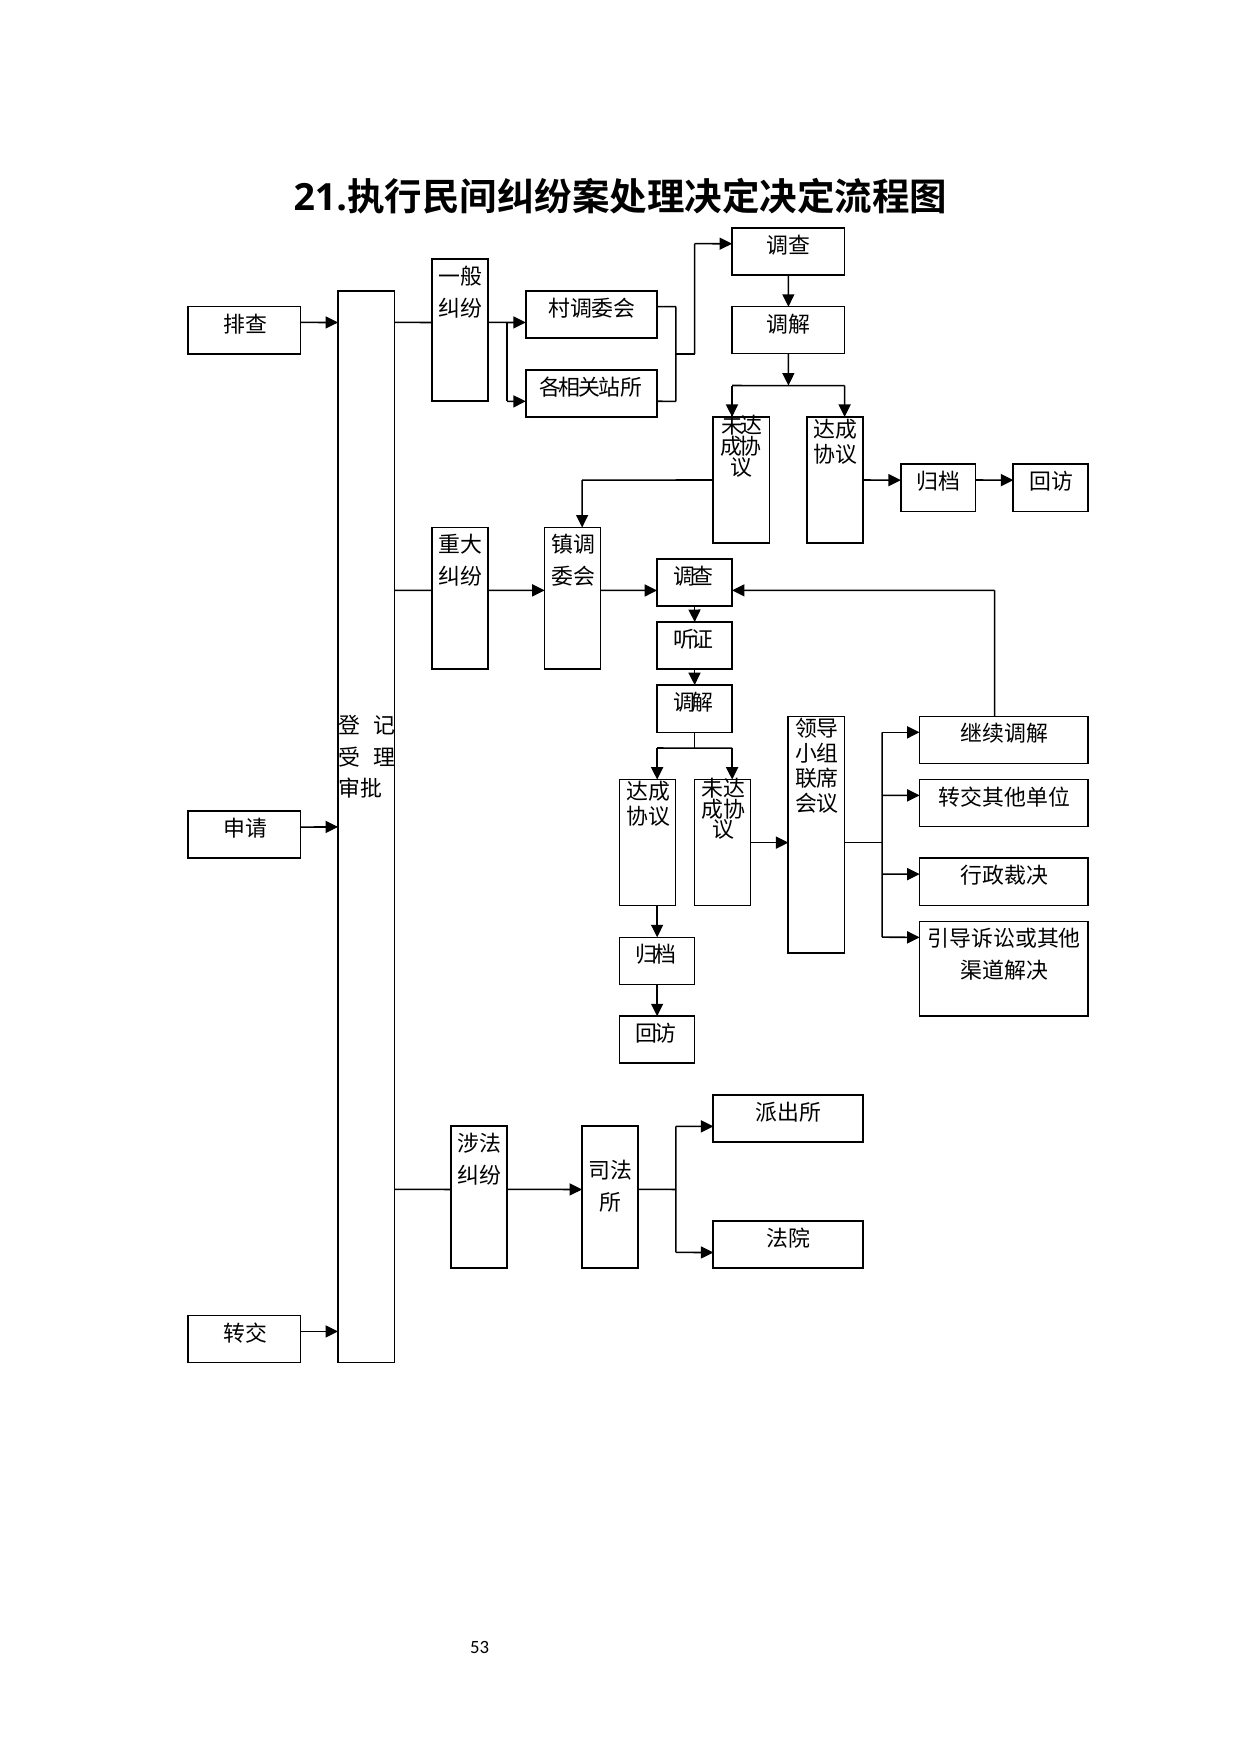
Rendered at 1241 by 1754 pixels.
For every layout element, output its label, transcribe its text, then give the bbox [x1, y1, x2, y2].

text 21.执行民间纠纷案处理决定决定流程图 [187, 162, 1053, 227]
